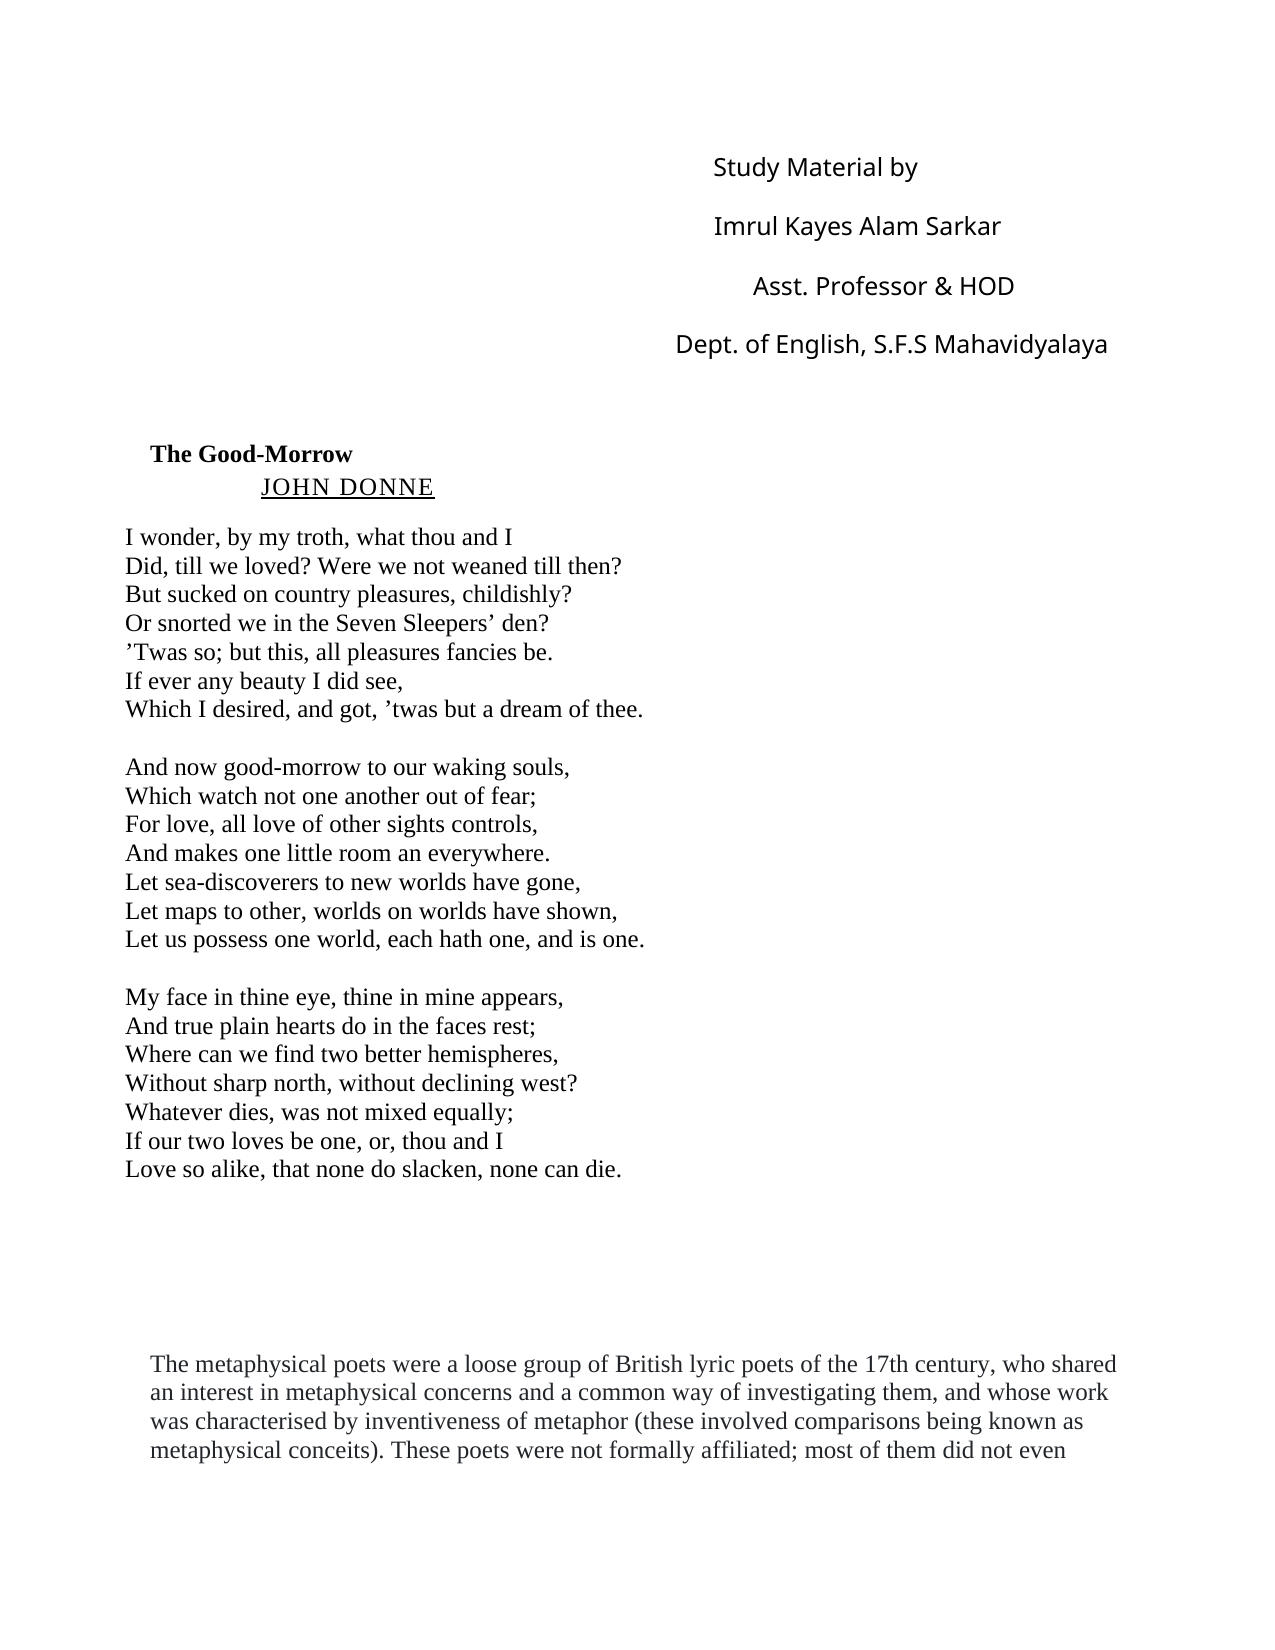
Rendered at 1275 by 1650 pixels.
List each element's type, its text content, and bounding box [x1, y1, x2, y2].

text Let us possess one world, each hath one, and is one. [125, 924, 1125, 953]
text Which watch not one another out of fear; [125, 781, 1125, 809]
text Asst. Professor & HOD [150, 268, 1125, 302]
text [150, 1349, 1125, 1464]
text Let sea-discoverers to new worlds have gone, [125, 867, 1125, 896]
text And true plain hearts do in the faces rest; [125, 1011, 1125, 1039]
text I wonder, by my troth, what thou and I [125, 522, 1125, 551]
text Whatever dies, was not mixed equally; [125, 1097, 1125, 1126]
text Dept. of English, S.F.S Mahavidyalaya [150, 327, 1125, 361]
text Or snorted we in the Seven Sleepers’ den? [125, 608, 1125, 637]
text But sucked on country pleasures, childishly? [125, 579, 1125, 608]
text And makes one little room an everywhere. [125, 838, 1125, 867]
text If our two loves be one, or, thou and I [125, 1126, 1125, 1154]
text JOHN DONNE [150, 472, 1125, 501]
text The Good-Morrow [150, 439, 1125, 468]
text Study Material by [150, 150, 1125, 184]
text If ever any beauty I did see, [125, 666, 1125, 694]
text Where can we find two better hemispheres, [125, 1039, 1125, 1068]
text Let maps to other, worlds on worlds have shown, [125, 896, 1125, 924]
text My face in thine eye, thine in mine appears, [125, 982, 1125, 1011]
text Did, till we loved? Were we not weaned till then? [125, 551, 1125, 579]
text For love, all love of other sights controls, [125, 809, 1125, 838]
text ’Twas so; but this, all pleasures fancies be. [125, 637, 1125, 666]
text Without sharp north, without declining west? [125, 1068, 1125, 1097]
text Imrul Kayes Alam Sarkar [150, 209, 1125, 243]
text Which I desired, and got, ’twas but a dream of thee. [125, 694, 1125, 723]
text Love so alike, that none do slacken, none can die. [125, 1154, 1125, 1183]
text And now good-morrow to our waking souls, [125, 752, 1125, 781]
